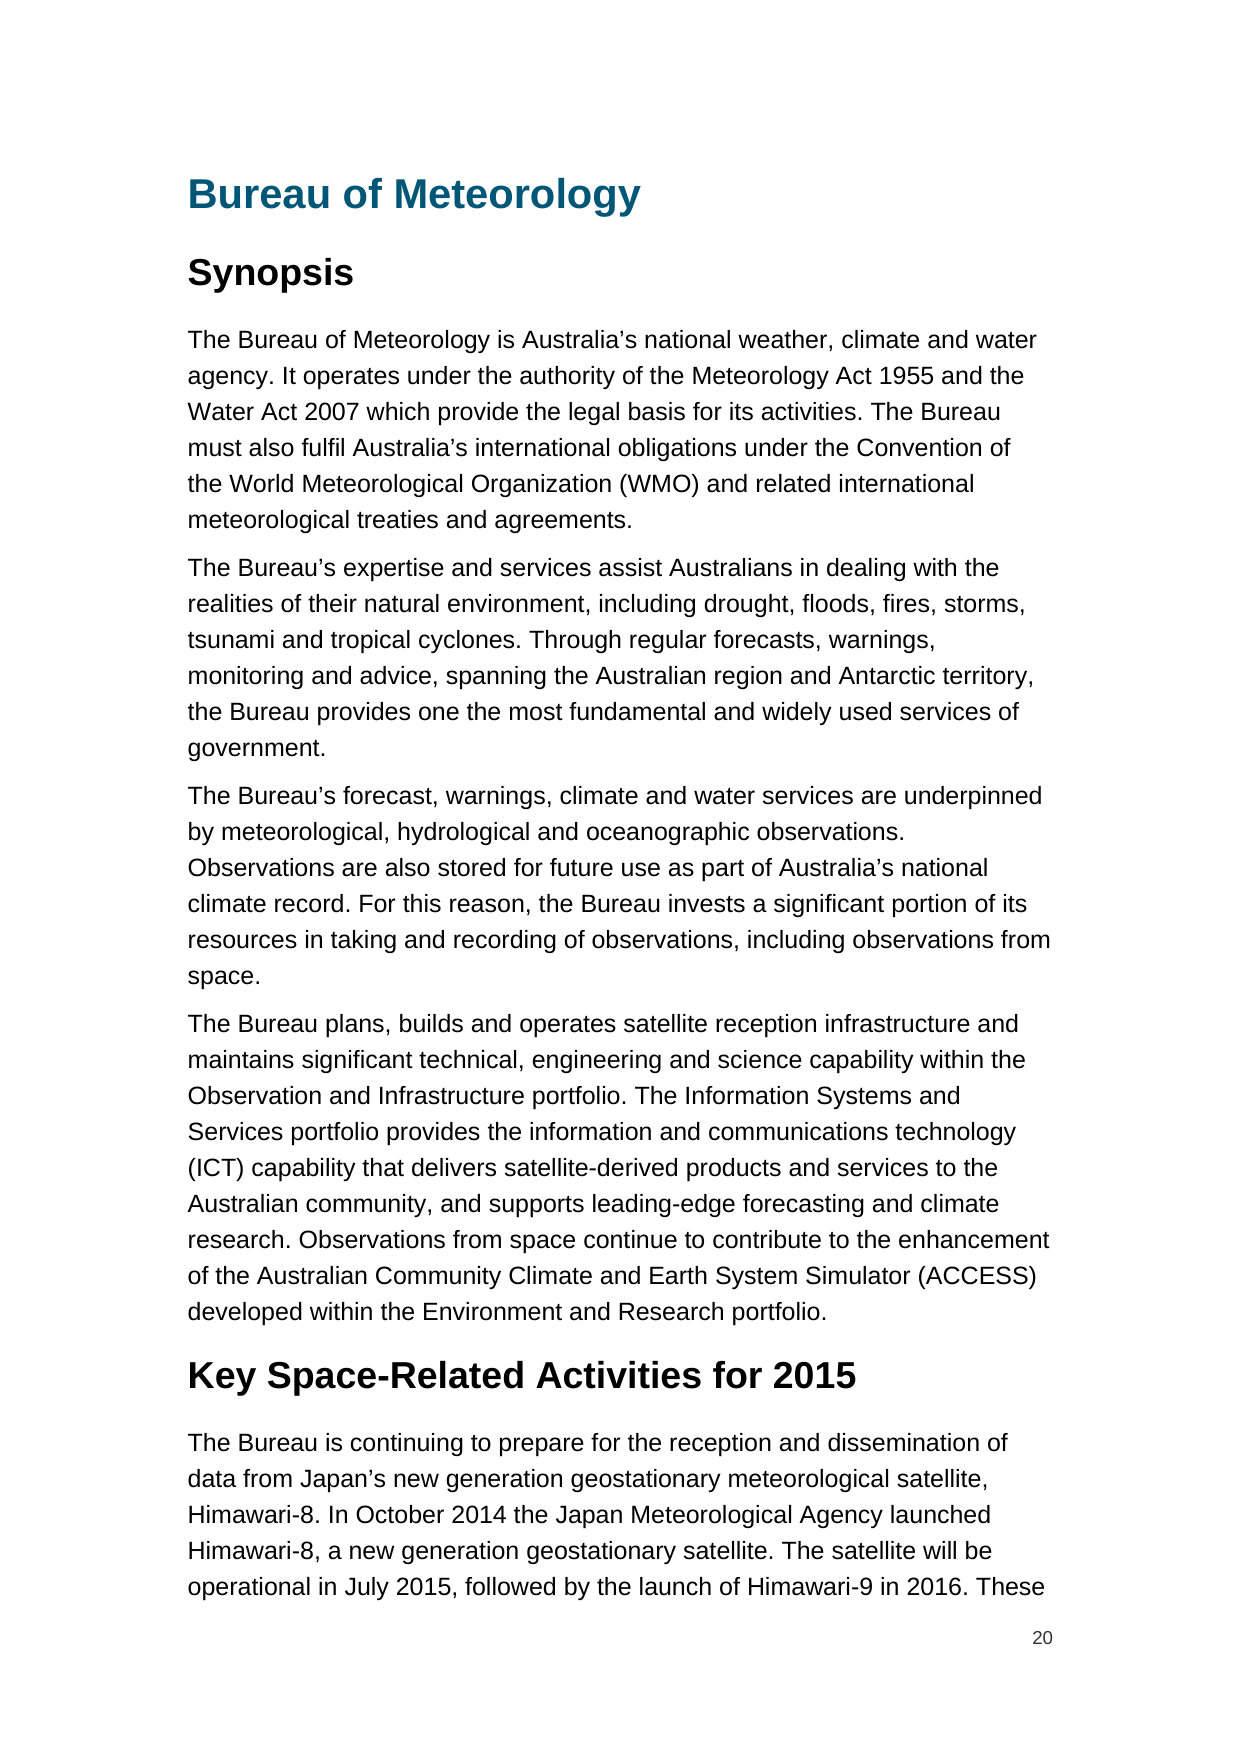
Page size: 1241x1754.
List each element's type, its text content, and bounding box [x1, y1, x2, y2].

text The Bureau’s forecast, warnings, climate and water services are underpinned by meteorological, hydrological and oceanographic observations. Observations are also stored for future use as part of Australia’s national climate record. For this reason, the Bureau invests a significant portion of its resources in taking and recording of observations, including observations from space. [187, 781, 1053, 989]
subtitle Bureau of Meteorology [187, 169, 1053, 217]
text The Bureau’s expertise and services assist Australians in dealing with the realities of their natural environment, including drought, floods, fires, storms, tsunami and tropical cyclones. Through regular forecasts, warnings, monitoring and advice, spanning the Australian region and Antarctic territory, the Bureau provides one the most fundamental and widely used services of government. [187, 553, 1053, 761]
text The Bureau plans, builds and operates satellite reception infrastructure and maintains significant technical, engineering and science capability within the Observation and Infrastructure portfolio. The Information Systems and Services portfolio provides the information and communications technology (ICT) capability that delivers satellite-derived products and services to the Australian community, and supports leading-edge forecasting and climate research. Observations from space continue to contribute to the enhancement of the Australian Community Climate and Earth System Simulator (ACCESS) developed within the Environment and Research portfolio. [187, 1009, 1053, 1326]
subtitle Synopsis [187, 250, 1053, 293]
subtitle Key Space-Related Activities for 2015 [187, 1353, 1053, 1397]
text The Bureau of Meteorology is Australia’s national weather, climate and water agency. It operates under the authority of the Meteorology Act 1955 and the Water Act 2007 which provide the legal basis for its activities. The Bureau must also fulfil Australia’s international obligations under the Convention of the World Meteorological Organization (WMO) and related international meteorological treaties and agreements. [187, 325, 1053, 533]
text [187, 1428, 1053, 1601]
